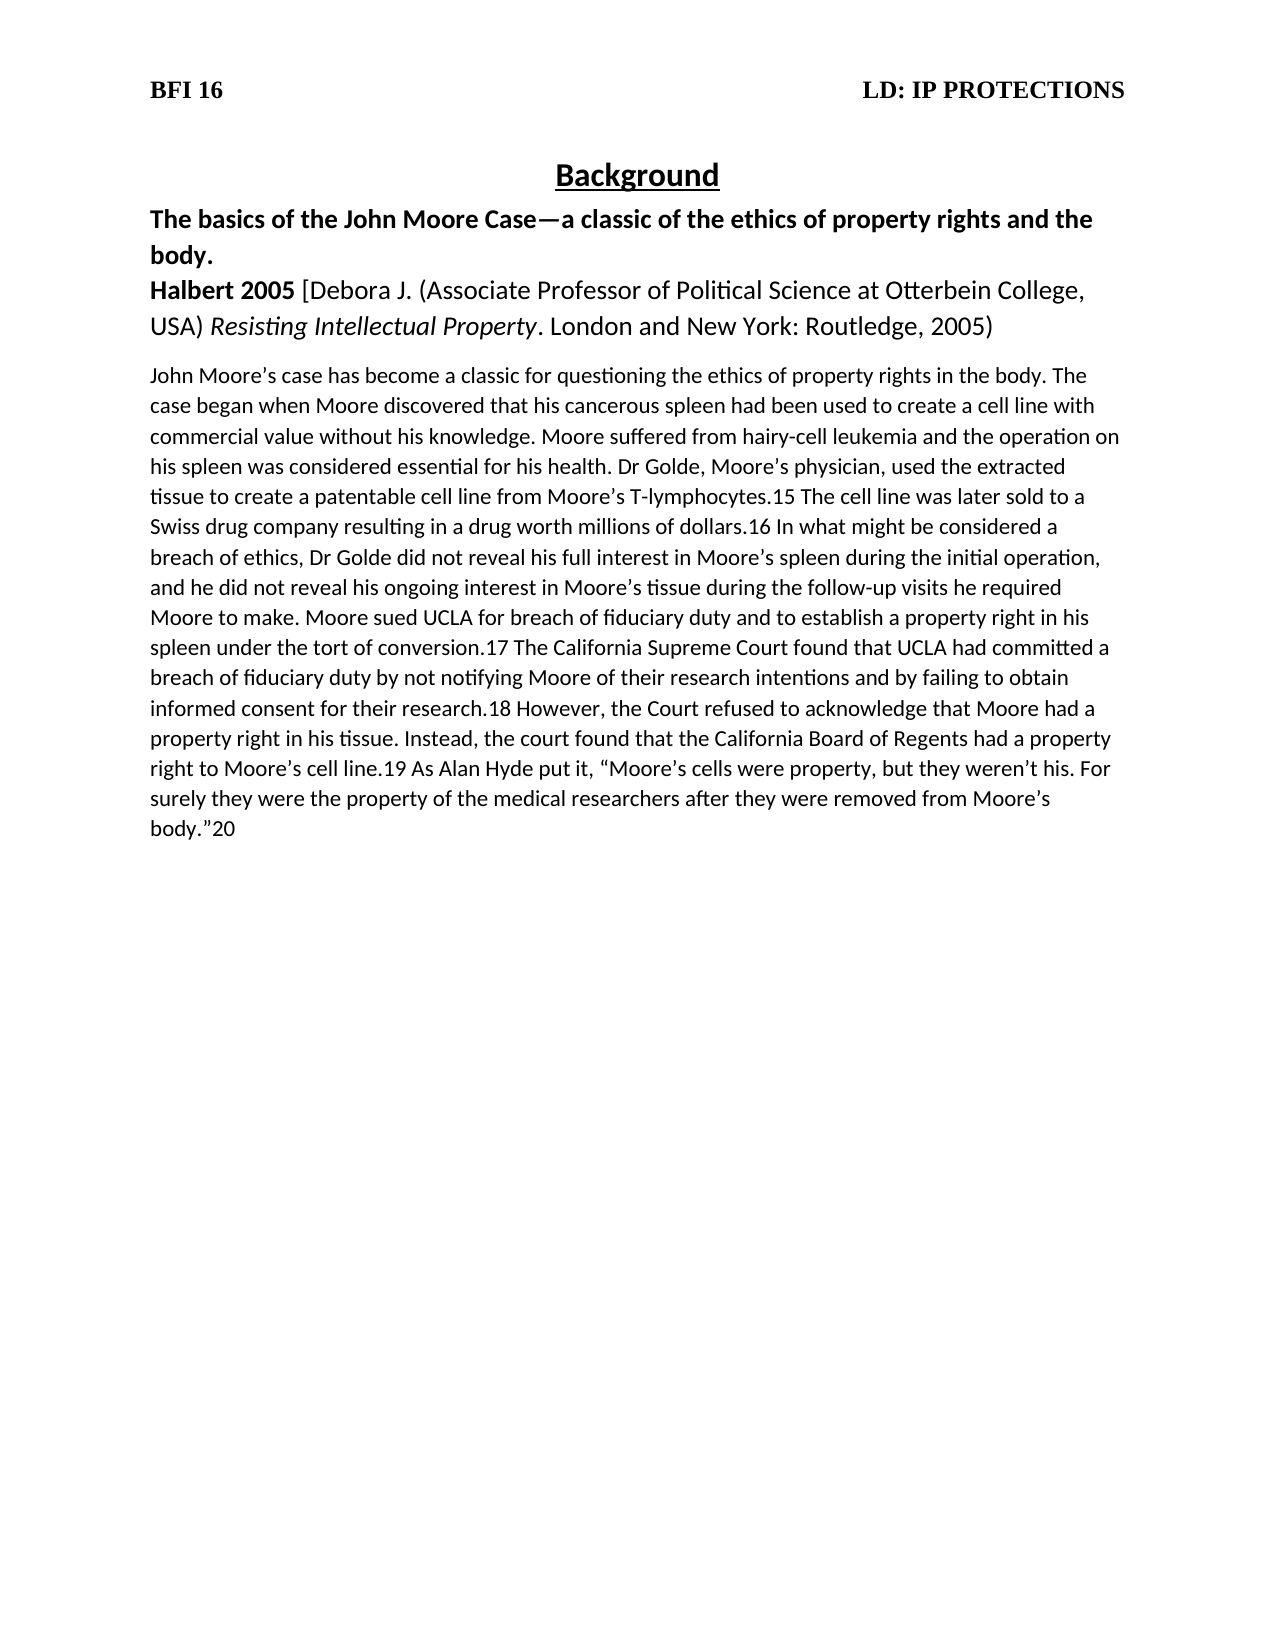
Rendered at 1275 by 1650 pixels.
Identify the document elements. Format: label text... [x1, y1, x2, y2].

subtitle Background [150, 154, 1125, 195]
text John Moore’s case has become a classic for questioning the ethics of property rights in the body. The case began when Moore discovered that his cancerous spleen had been used to create a cell line with commercial value without his knowledge. Moore suffered from hairy-cell leukemia and the operation on his spleen was considered essential for his health. Dr Golde, Moore’s physician, used the extracted tissue to create a patentable cell line from Moore’s T-lymphocytes.15 The cell line was later sold to a Swiss drug company resulting in a drug worth millions of dollars.16 In what might be considered a breach of ethics, Dr Golde did not reveal his full interest in Moore’s spleen during the initial operation, and he did not reveal his ongoing interest in Moore’s tissue during the follow-up visits he required Moore to make. Moore sued UCLA for breach of fiduciary duty and to establish a property right in his spleen under the tort of conversion.17 The California Supreme Court found that UCLA had committed a breach of fiduciary duty by not notifying Moore of their research intentions and by failing to obtain informed consent for their research.18 However, the Court refused to acknowledge that Moore had a property right in his tissue. Instead, the court found that the California Board of Regents had a property right to Moore’s cell line.19 As Alan Hyde put it, “Moore’s cells were property, but they weren’t his. For surely they were the property of the medical researchers after they were removed from Moore’s body.”20 [150, 361, 1125, 843]
subtitle The basics of the John Moore Case—a classic of the ethics of property rights and the body. [150, 202, 1125, 271]
text Halbert 2005 [Debora J. (Associate Professor of Political Science at Otterbein College, USA) Resisting Intellectual Property. London and New York: Routledge, 2005) [150, 273, 1125, 342]
